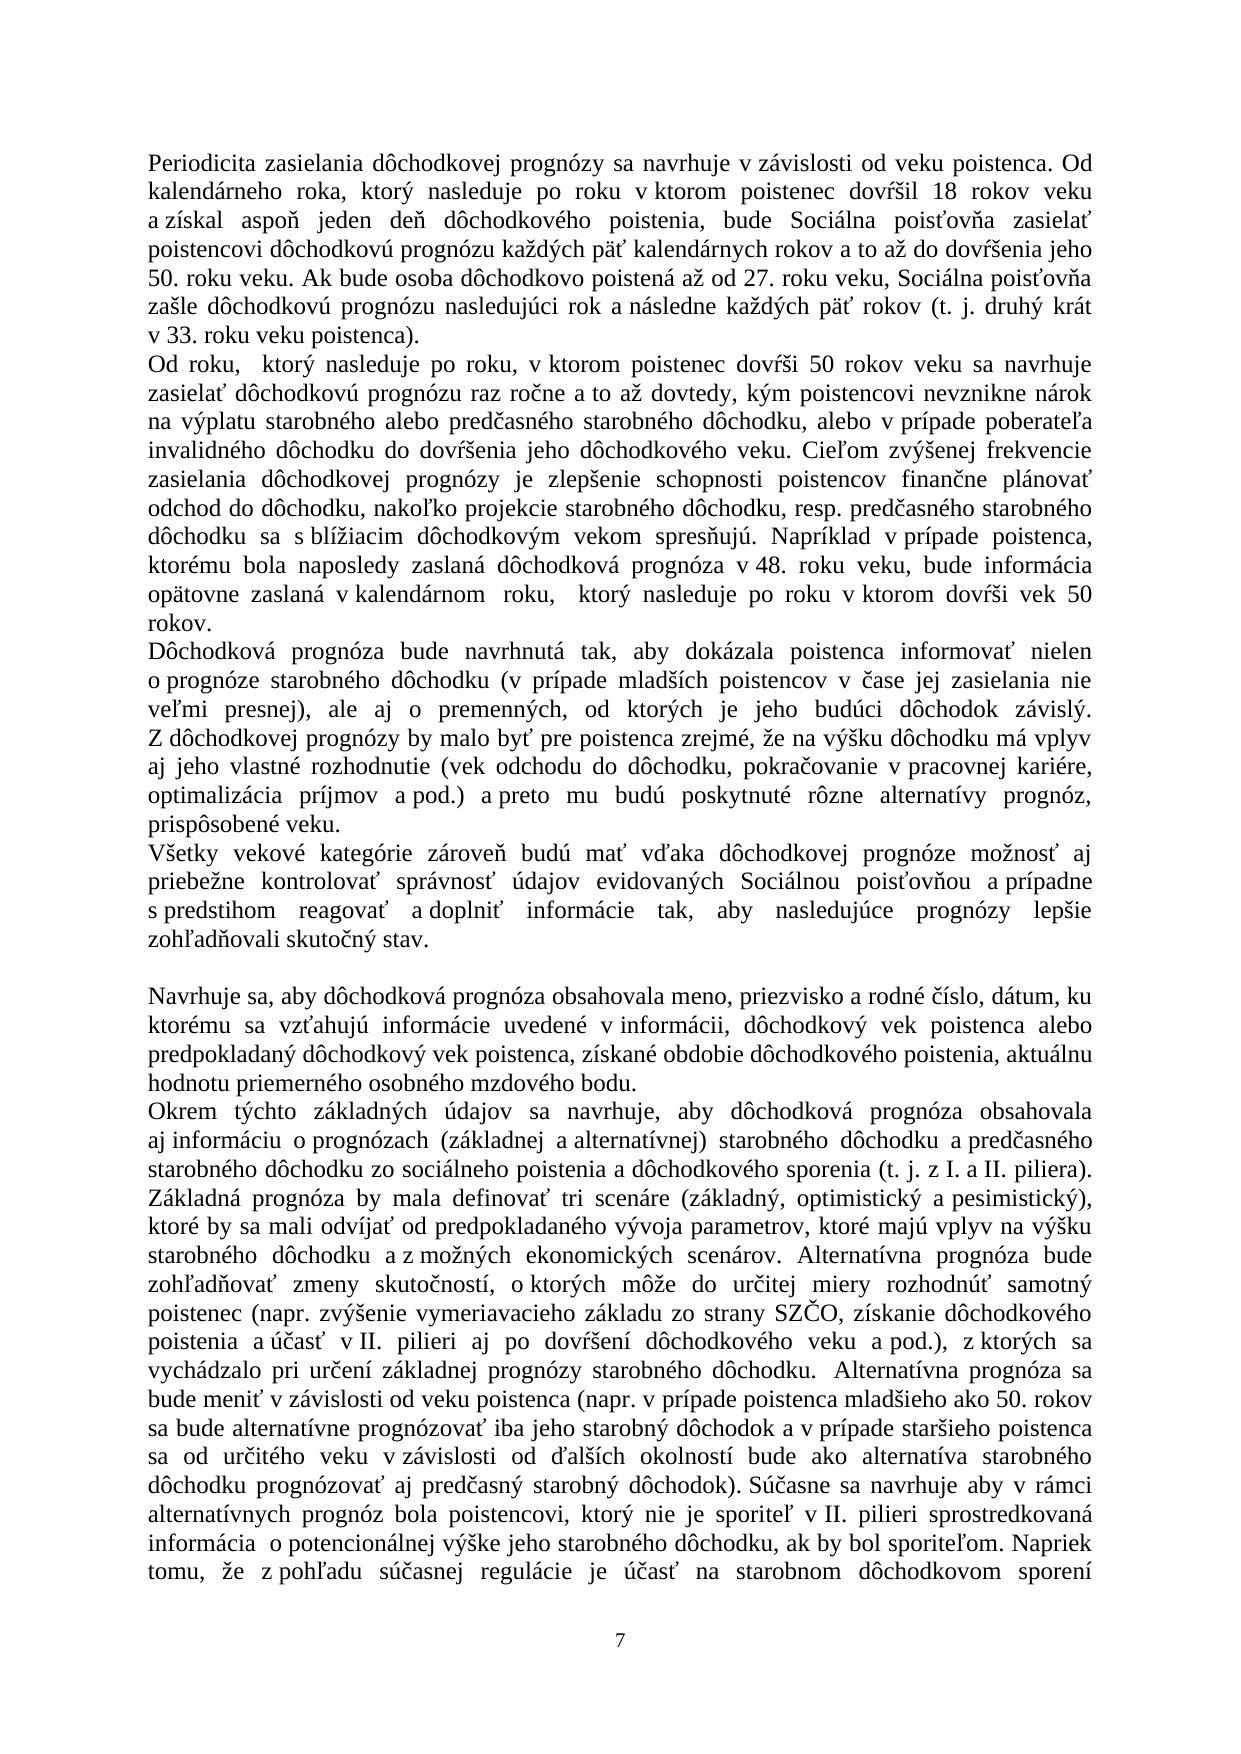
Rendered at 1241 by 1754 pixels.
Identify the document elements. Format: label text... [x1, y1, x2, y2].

text Všetky vekové kategórie zároveň budú mať vďaka dôchodkovej prognóze možnosť aj priebežne kontrolovať správnosť údajov evidovaných Sociálnou poisťovňou a prípadne s predstihom reagovať a doplniť informácie tak, aby nasledujúce prognózy lepšie zohľadňovali skutočný stav. [148, 838, 1093, 953]
text Periodicita zasielania dôchodkovej prognózy sa navrhuje v závislosti od veku poistenca. Od kalendárneho roka, ktorý nasleduje po roku v ktorom poistenec dovŕšil 18 rokov veku a získal aspoň jeden deň dôchodkového poistenia, bude Sociálna poisťovňa zasielať poistencovi dôchodkovú prognózu každých päť kalendárnych rokov a to až do dovŕšenia jeho 50. roku veku. Ak bude osoba dôchodkovo poistená až od 27. roku veku, Sociálna poisťovňa zašle dôchodkovú prognózu nasledujúci rok a následne každých päť rokov (t. j. druhý krát v 33. roku veku poistenca). [148, 148, 1093, 349]
text Navrhuje sa, aby dôchodková prognóza obsahovala meno, priezvisko a rodné číslo, dátum, ku ktorému sa vzťahujú informácie uvedené v informácii, dôchodkový vek poistenca alebo predpokladaný dôchodkový vek poistenca, získané obdobie dôchodkového poistenia, aktuálnu hodnotu priemerného osobného mzdového bodu. [148, 981, 1093, 1096]
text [148, 1096, 1093, 1585]
text Dôchodková prognóza bude navrhnutá tak, aby dokázala poistenca informovať nielen o prognóze starobného dôchodku (v prípade mladších poistencov v čase jej zasielania nie veľmi presnej), ale aj o premenných, od ktorých je jeho budúci dôchodok závislý. Z dôchodkovej prognózy by malo byť pre poistenca zrejmé, že na výšku dôchodku má vplyv aj jeho vlastné rozhodnutie (vek odchodu do dôchodku, pokračovanie v pracovnej kariére, optimalizácia príjmov a pod.) a preto mu budú poskytnuté rôzne alternatívy prognóz, prispôsobené veku. [148, 636, 1093, 838]
text Od roku, ktorý nasleduje po roku, v ktorom poistenec dovŕši 50 rokov veku sa navrhuje zasielať dôchodkovú prognózu raz ročne a to až dovtedy, kým poistencovi nevznikne nárok na výplatu starobného alebo predčasného starobného dôchodku, alebo v prípade poberateľa invalidného dôchodku do dovŕšenia jeho dôchodkového veku. Cieľom zvýšenej frekvencie zasielania dôchodkovej prognózy je zlepšenie schopnosti poistencov finančne plánovať odchod do dôchodku, nakoľko projekcie starobného dôchodku, resp. predčasného starobného dôchodku sa s blížiacim dôchodkovým vekom spresňujú. Napríklad v prípade poistenca, ktorému bola naposledy zaslaná dôchodková prognóza v 48. roku veku, bude informácia opätovne zaslaná v kalendárnom roku, ktorý nasleduje po roku v ktorom dovŕši vek 50 rokov. [148, 349, 1093, 636]
